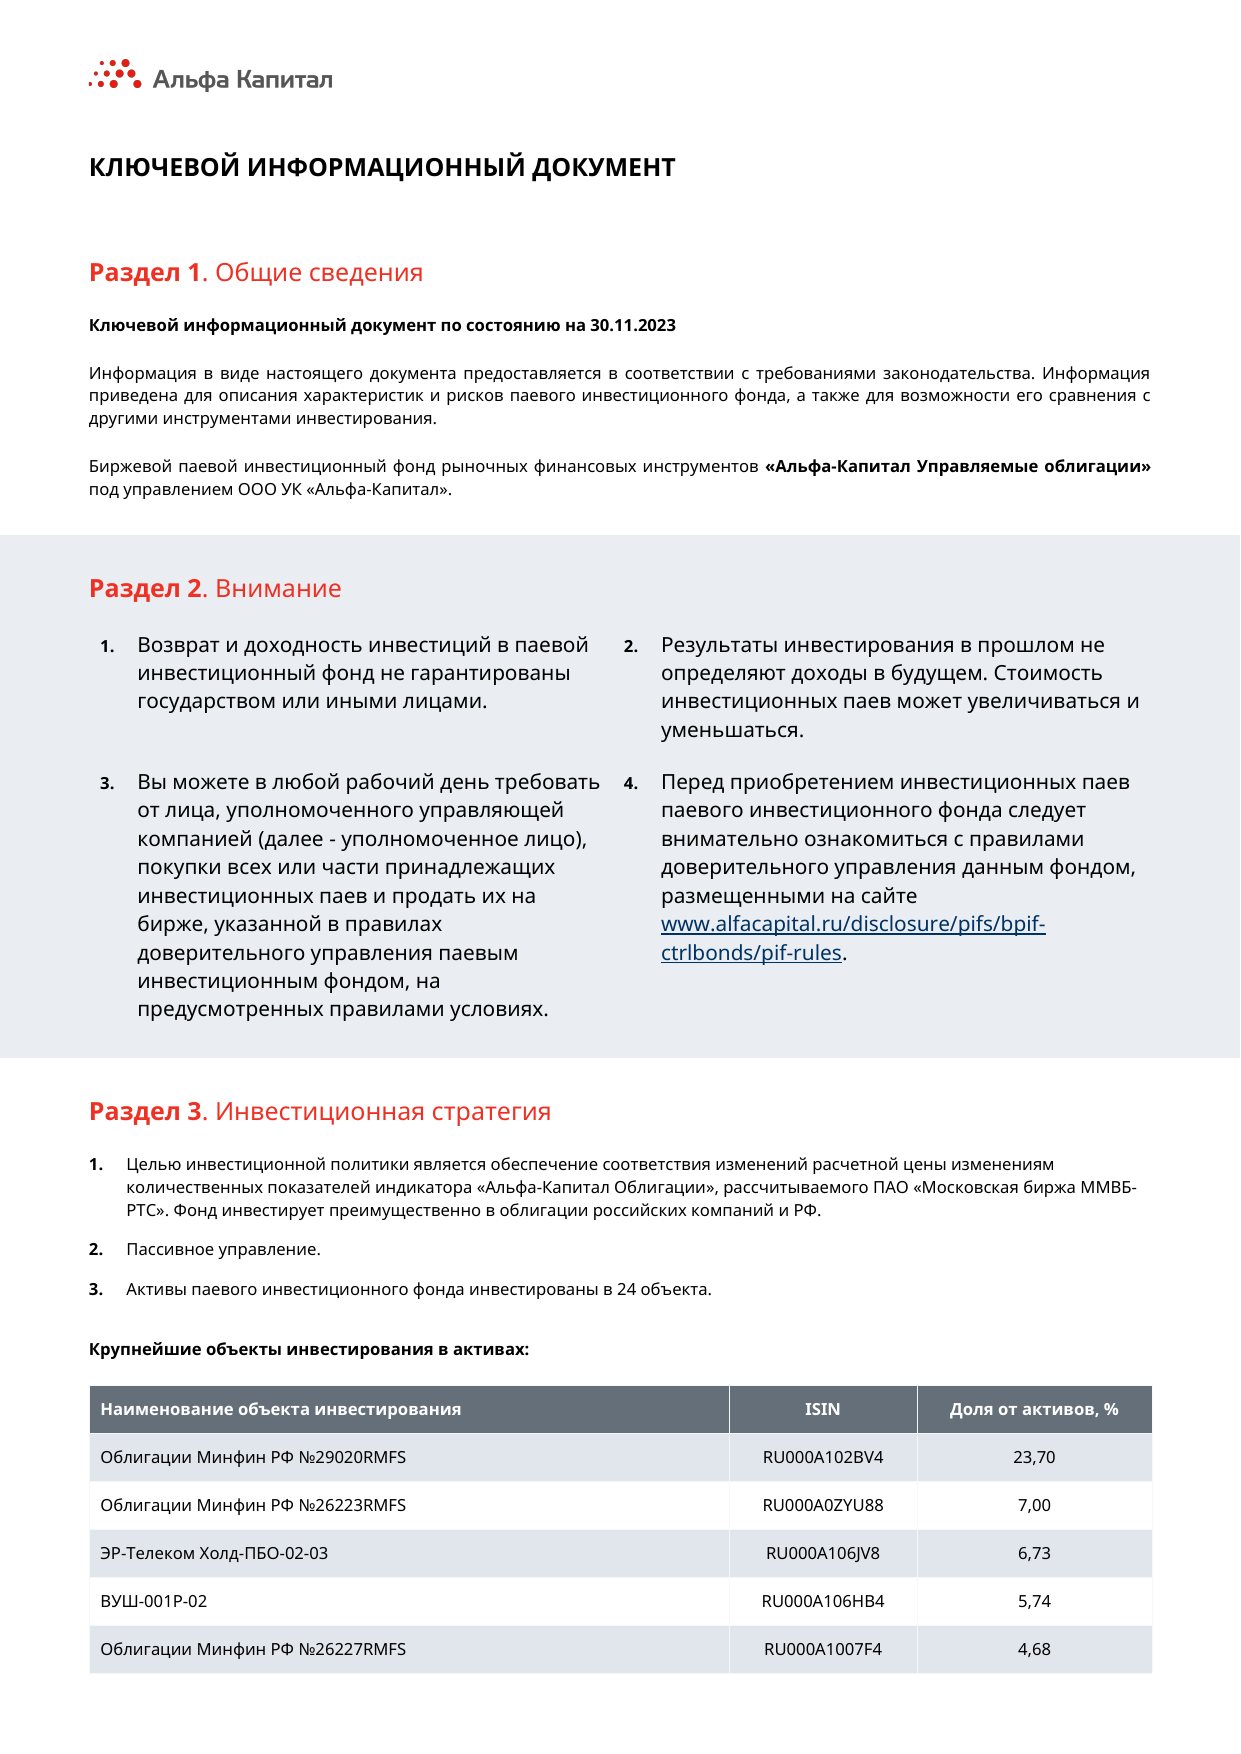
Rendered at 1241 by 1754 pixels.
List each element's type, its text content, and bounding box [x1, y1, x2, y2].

table_header КЛЮЧЕВОЙ ИНФОРМАЦИОННЫЙ ДОКУМЕНТ [0, 114, 1240, 219]
table_cell Раздел 2. Внимание [0, 535, 1240, 1058]
picture [88, 59, 332, 92]
table_cell Раздел 3. Инвестиционная стратегия Целью инвестиционной политики является обеспечение соответствия изменений расчетной цены изменениям количественных показателей индикатора «Альфа-Капитал Облигации», рассчитываемого ПАО «Московская биржа ММВБ-РТС». Фонд инвестирует преимущественно в облигации российских компаний и РФ. Пассивное управление. Активы паевого инвестиционного фонда инвестированы в 24 объекта. Крупнейшие объекты инвестирования в активах: [0, 1059, 1240, 1709]
table_cell Раздел 1. Общие сведения Ключевой информационный документ по состоянию на 30.11.2023 Информация в виде настоящего документа предоставляется в соответствии с требованиями законодательства. Информация приведена для описания характеристик и рисков паевого инвестиционного фонда, а также для возможности его сравнения с другими инструментами инвестирования. Биржевой паевой инвестиционный фонд рыночных финансовых инструментов «Альфа-Капитал Управляемые облигации» под управлением ООО УК «Альфа-Капитал». [0, 219, 1240, 535]
